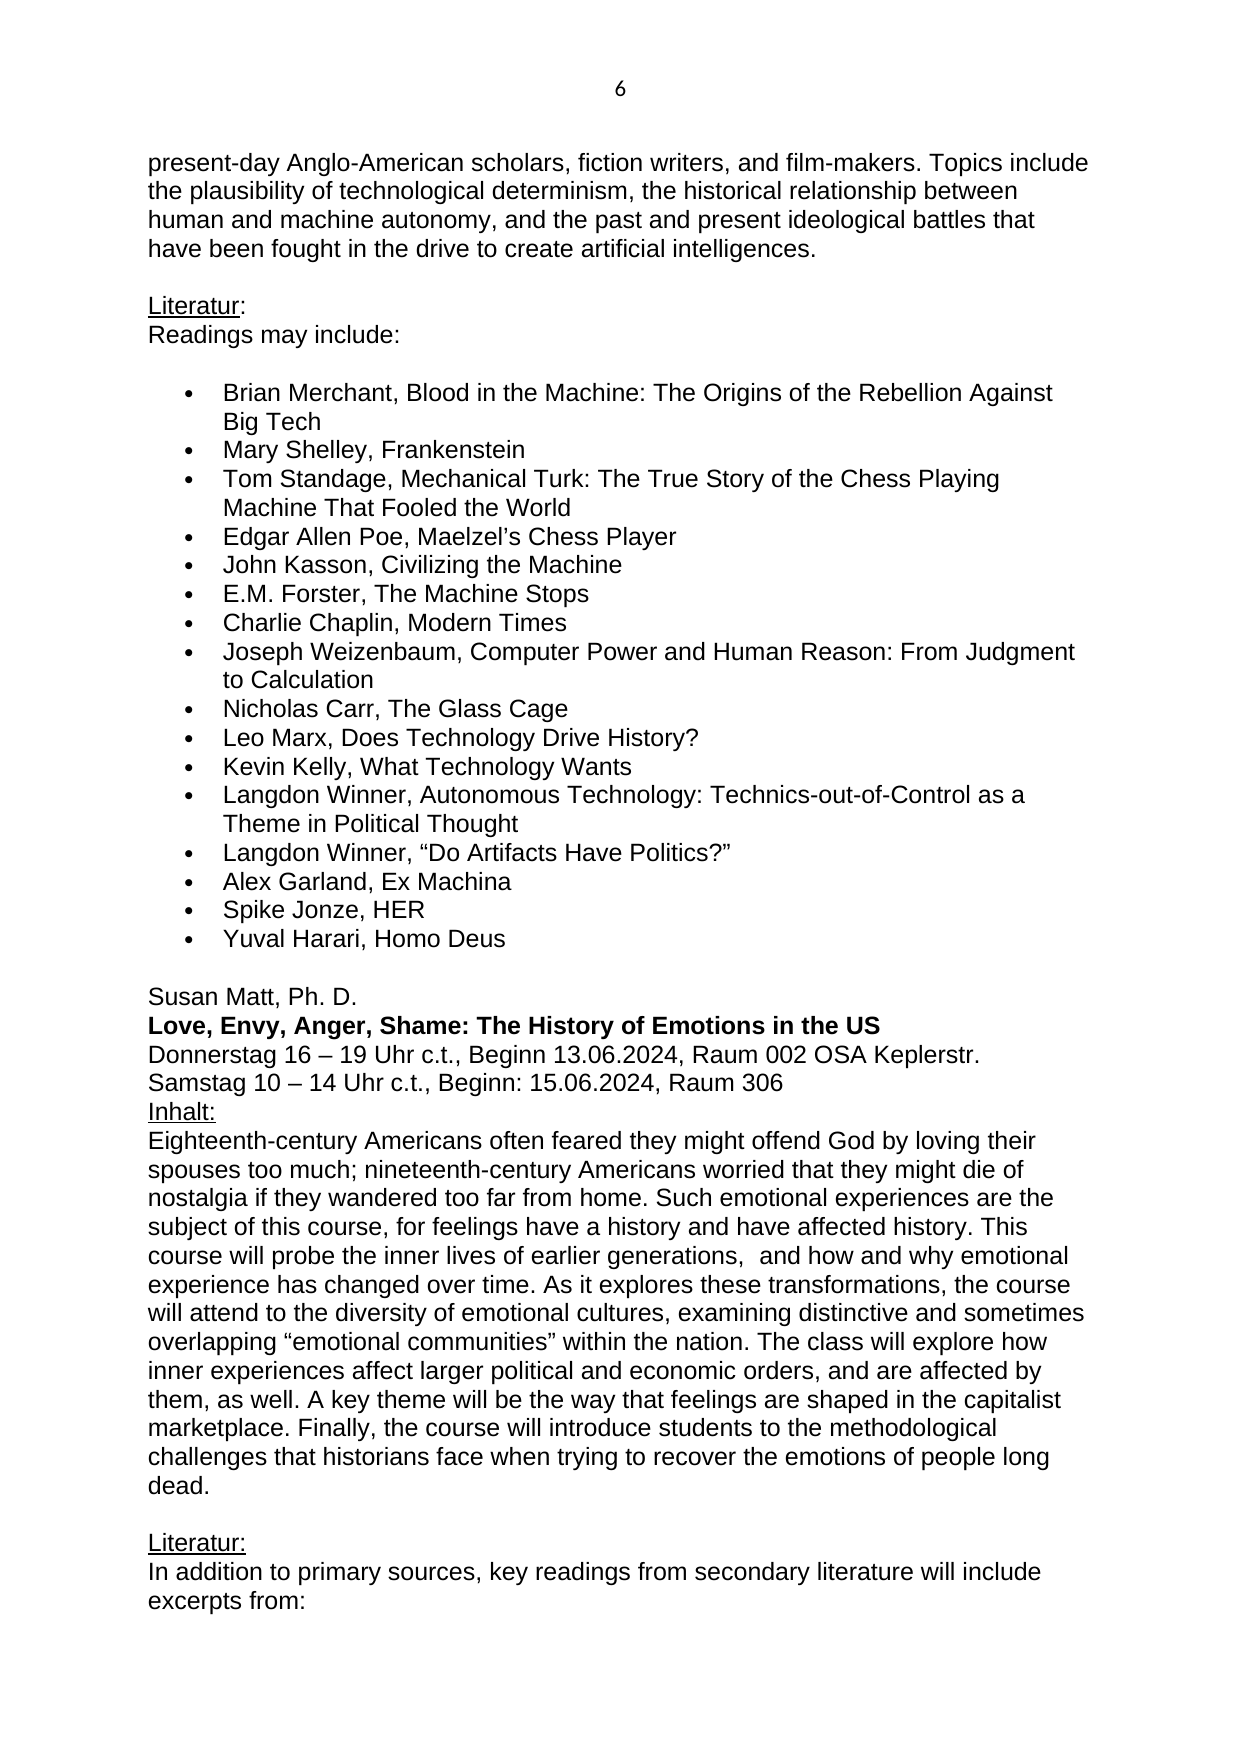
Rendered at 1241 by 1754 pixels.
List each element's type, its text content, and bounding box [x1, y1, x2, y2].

list Nicholas Carr, The Glass Cage [185, 694, 1093, 723]
list E.M. Forster, The Machine Stops [185, 579, 1093, 608]
list Langdon Winner, Autonomous Technology: Technics-out-of-Control as a Theme in Political Thought [185, 781, 1093, 838]
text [148, 1557, 1093, 1615]
text Literatur: [148, 291, 1093, 320]
text Literatur: [148, 1528, 1093, 1557]
text Samstag 10 – 14 Uhr c.t., Beginn: 15.06.2024, Raum 306 [148, 1068, 1093, 1097]
list Yuval Harari, Homo Deus [185, 924, 1093, 953]
list Mary Shelley, Frankenstein [185, 436, 1093, 464]
list Edgar Allen Poe, Maelzel’s Chess Player [185, 522, 1093, 551]
list Langdon Winner, “Do Artifacts Have Politics?” [185, 838, 1093, 867]
text Donnerstag 16 – 19 Uhr c.t., Beginn 13.06.2024, Raum 002 OSA Keplerstr. [148, 1040, 1093, 1068]
text Love, Envy, Anger, Shame: The History of Emotions in the US [148, 1011, 1093, 1040]
list Charlie Chaplin, Modern Times [185, 608, 1093, 637]
list Alex Garland, Ex Machina [185, 867, 1093, 896]
text Inhalt: [148, 1097, 1093, 1126]
list Leo Marx, Does Technology Drive History? [185, 723, 1093, 752]
text Eighteenth-century Americans often feared they might offend God by loving their spouses too much; nineteenth-century Americans worried that they might die of nostalgia if they wandered too far from home. Such emotional experiences are the subject of this course, for feelings have a history and have affected history. This course will probe the inner lives of earlier generations, and how and why emotional experience has changed over time. As it explores these transformations, the course will attend to the diversity of emotional cultures, examining distinctive and sometimes overlapping “emotional communities” within the nation. The class will explore how inner experiences affect larger political and economic orders, and are affected by them, as well. A key theme will be the way that feelings are shaped in the capitalist marketplace. Finally, the course will introduce students to the methodological challenges that historians face when trying to recover the emotions of people long dead. [148, 1126, 1093, 1500]
list Tom Standage, Mechanical Turk: The True Story of the Chess Playing Machine That Fooled the World [185, 464, 1093, 522]
text Readings may include: [148, 320, 1093, 349]
list John Kasson, Civilizing the Machine [185, 551, 1093, 579]
list Brian Merchant, Blood in the Machine: The Origins of the Rebellion Against Big Tech [185, 378, 1093, 436]
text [148, 148, 1093, 263]
list Joseph Weizenbaum, Computer Power and Human Reason: From Judgment to Calculation [185, 637, 1093, 694]
list Kevin Kelly, What Technology Wants [185, 752, 1093, 781]
text Susan Matt, Ph. D. [148, 982, 1093, 1011]
list Spike Jonze, HER [185, 896, 1093, 924]
